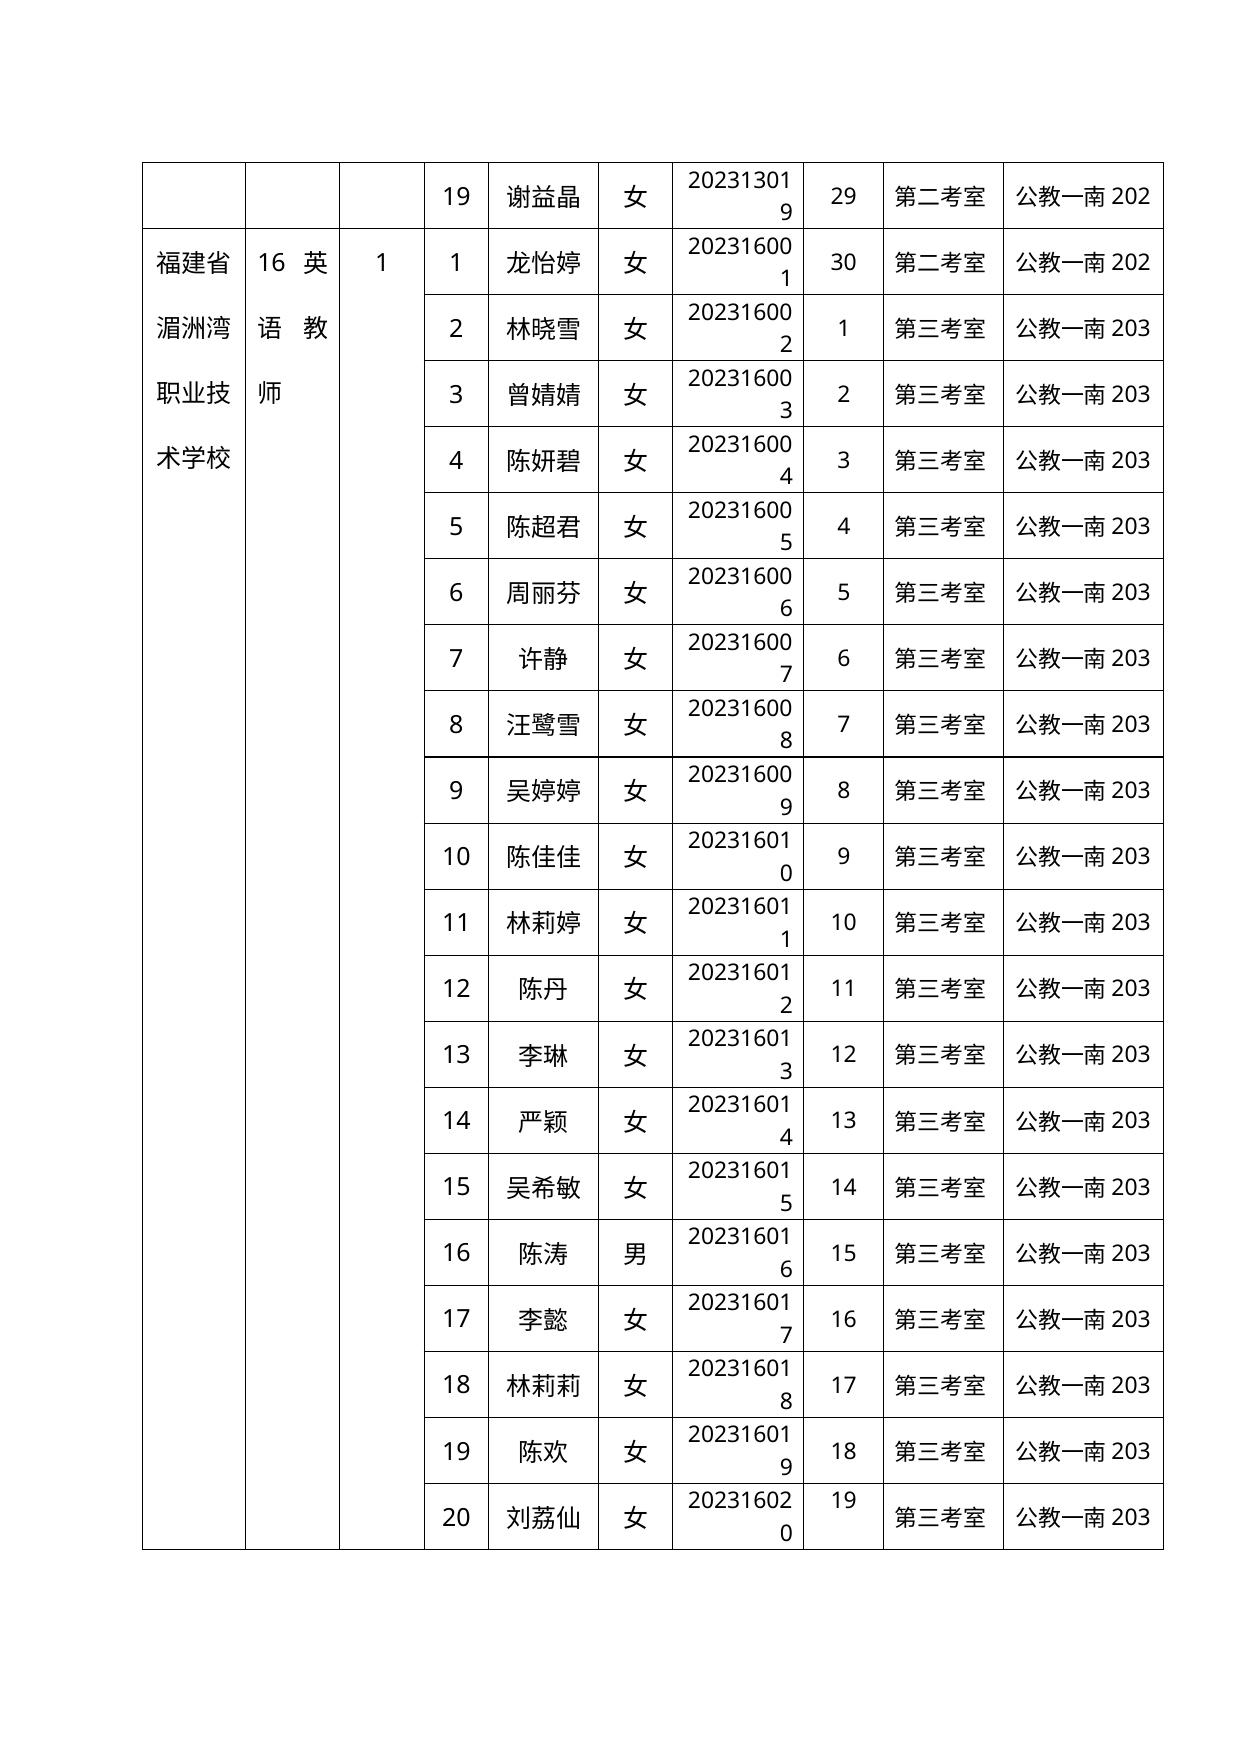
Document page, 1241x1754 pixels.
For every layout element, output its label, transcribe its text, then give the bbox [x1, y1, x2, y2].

table_cell 女 [599, 1088, 672, 1153]
table_cell 9 [804, 824, 883, 888]
table_cell 女 [599, 1484, 672, 1549]
table_cell 第三考室 [884, 890, 1003, 954]
table_cell 202316007 [673, 625, 803, 690]
table_cell 严颖 [489, 1088, 598, 1153]
table_cell 第三考室 [884, 559, 1003, 624]
table_cell 女 [599, 559, 672, 624]
table_cell 第三考室 [884, 1088, 1003, 1153]
table_cell 公教一南203 [1004, 361, 1163, 426]
table_cell 第三考室 [884, 295, 1003, 360]
table_cell 汪鹭雪 [489, 691, 598, 756]
table_cell 男 [599, 1220, 672, 1285]
table_cell 第三考室 [884, 758, 1003, 822]
table_cell 9 [425, 758, 488, 822]
table_cell 1 [804, 295, 883, 360]
table_cell 4 [804, 493, 883, 558]
table_cell 30 [804, 229, 883, 294]
table_cell 公教一南203 [1004, 1220, 1163, 1285]
table_cell 许静 [489, 625, 598, 690]
table_cell 20 [425, 1484, 488, 1549]
table_cell 6 [804, 625, 883, 690]
table_cell 女 [599, 295, 672, 360]
table_cell 12 [804, 1022, 883, 1087]
table_cell 陈欢 [489, 1418, 598, 1483]
table_cell 第三考室 [884, 625, 1003, 690]
table_cell 公教一南203 [1004, 493, 1163, 558]
table_cell 202316011 [673, 890, 803, 954]
table_cell 14 [804, 1154, 883, 1219]
table_cell 202316009 [673, 758, 803, 822]
table_cell 202316019 [673, 1418, 803, 1483]
table_cell 公教一南203 [1004, 1484, 1163, 1549]
table_cell 202316017 [673, 1286, 803, 1351]
table_cell 刘荔仙 [489, 1484, 598, 1549]
table_cell 林莉莉 [489, 1352, 598, 1417]
table_cell 202316004 [673, 427, 803, 492]
table_cell 女 [599, 956, 672, 1021]
table_cell 陈丹 [489, 956, 598, 1021]
table_cell 202316006 [673, 559, 803, 624]
table_cell 第三考室 [884, 361, 1003, 426]
table_cell 202316013 [673, 1022, 803, 1087]
table_cell 第三考室 [884, 1154, 1003, 1219]
table_cell 11 [804, 956, 883, 1021]
table_cell 女 [599, 1154, 672, 1219]
table_cell 19 [425, 163, 488, 228]
table_cell 陈涛 [489, 1220, 598, 1285]
table_cell 15 [804, 1220, 883, 1285]
table_cell 公教一南203 [1004, 691, 1163, 756]
table_cell 公教一南203 [1004, 956, 1163, 1021]
table_cell 29 [804, 163, 883, 228]
table_cell 8 [425, 691, 488, 756]
table_cell 202316005 [673, 493, 803, 558]
table_cell 202316008 [673, 691, 803, 756]
table_cell 第三考室 [884, 1022, 1003, 1087]
table_cell 5 [425, 493, 488, 558]
table_cell 13 [425, 1022, 488, 1087]
table_cell 公教一南203 [1004, 427, 1163, 492]
table_cell 12 [425, 956, 488, 1021]
table_cell 7 [804, 691, 883, 756]
table_cell 202316003 [673, 361, 803, 426]
table_cell 女 [599, 1418, 672, 1483]
table_cell 第三考室 [884, 1418, 1003, 1483]
table_cell 11 [425, 890, 488, 954]
table_cell 202316002 [673, 295, 803, 360]
table_cell 谢益晶 [489, 163, 598, 228]
table_cell 202316010 [673, 824, 803, 888]
table_cell 陈佳佳 [489, 824, 598, 888]
table_cell 公教一南203 [1004, 1088, 1163, 1153]
table_cell 8 [804, 758, 883, 822]
table_cell 第二考室 [884, 163, 1003, 228]
table_cell 女 [599, 758, 672, 822]
table_cell 3 [804, 427, 883, 492]
table_cell 19 [804, 1484, 883, 1549]
table_cell 女 [599, 824, 672, 888]
table_cell 18 [804, 1418, 883, 1483]
table_cell 公教一南203 [1004, 559, 1163, 624]
table_cell 10 [425, 824, 488, 888]
table_cell 公教一南203 [1004, 890, 1163, 954]
table_cell 1 [425, 229, 488, 294]
table_cell 公教一南202 [1004, 163, 1163, 228]
table_cell 第二考室 [884, 229, 1003, 294]
table_cell 周丽芬 [489, 559, 598, 624]
table_cell 女 [599, 493, 672, 558]
table_cell 林晓雪 [489, 295, 598, 360]
table_cell 公教一南203 [1004, 1154, 1163, 1219]
table_cell 女 [599, 1286, 672, 1351]
table_cell 2 [804, 361, 883, 426]
table_cell 第三考室 [884, 493, 1003, 558]
table_cell 202316016 [673, 1220, 803, 1285]
table_cell 女 [599, 361, 672, 426]
table_cell 16英语教师 [246, 229, 339, 1549]
table_cell 第三考室 [884, 691, 1003, 756]
table_cell 第三考室 [884, 824, 1003, 888]
table_cell 第三考室 [884, 427, 1003, 492]
table_cell 女 [599, 229, 672, 294]
table_cell 3 [425, 361, 488, 426]
table_cell 女 [599, 1352, 672, 1417]
table_cell 5 [804, 559, 883, 624]
table_cell 公教一南203 [1004, 1022, 1163, 1087]
table_cell 6 [425, 559, 488, 624]
table_cell 第三考室 [884, 956, 1003, 1021]
table_cell 第三考室 [884, 1286, 1003, 1351]
table_cell 曾婧婧 [489, 361, 598, 426]
table_cell 第三考室 [884, 1352, 1003, 1417]
table_cell 第三考室 [884, 1220, 1003, 1285]
table_cell 1 [340, 229, 424, 1549]
table_cell 公教一南202 [1004, 229, 1163, 294]
table_cell 吴希敏 [489, 1154, 598, 1219]
table_cell 202313019 [673, 163, 803, 228]
table_cell 4 [425, 427, 488, 492]
table_cell 14 [425, 1088, 488, 1153]
table_cell 2 [425, 295, 488, 360]
table_cell 202316014 [673, 1088, 803, 1153]
table_cell 第三考室 [884, 1484, 1003, 1549]
table_cell 13 [804, 1088, 883, 1153]
table_cell 吴婷婷 [489, 758, 598, 822]
table_cell 公教一南203 [1004, 1352, 1163, 1417]
table_cell 16 [804, 1286, 883, 1351]
table_cell 公教一南203 [1004, 625, 1163, 690]
table_cell 17 [425, 1286, 488, 1351]
table_cell 202316018 [673, 1352, 803, 1417]
table_cell 公教一南203 [1004, 1418, 1163, 1483]
table_cell 女 [599, 427, 672, 492]
table_cell 林莉婷 [489, 890, 598, 954]
table_cell 福建省湄洲湾职业技术学校 [143, 229, 245, 1549]
table_cell 公教一南203 [1004, 295, 1163, 360]
table_cell 16 [425, 1220, 488, 1285]
table_cell 女 [599, 163, 672, 228]
table_cell 15 [425, 1154, 488, 1219]
table_cell 17 [804, 1352, 883, 1417]
table_cell 10 [804, 890, 883, 954]
table_cell 女 [599, 625, 672, 690]
table_cell 202316015 [673, 1154, 803, 1219]
table_cell 女 [599, 890, 672, 954]
table_cell 19 [425, 1418, 488, 1483]
table_cell 202316020 [673, 1484, 803, 1549]
table_cell 202316012 [673, 956, 803, 1021]
table_cell 女 [599, 691, 672, 756]
table_cell 女 [599, 1022, 672, 1087]
table_cell 202316001 [673, 229, 803, 294]
table_cell 7 [425, 625, 488, 690]
table_cell 龙怡婷 [489, 229, 598, 294]
table_cell 陈妍碧 [489, 427, 598, 492]
table_cell 公教一南203 [1004, 758, 1163, 822]
table_cell 李琳 [489, 1022, 598, 1087]
table_cell 公教一南203 [1004, 1286, 1163, 1351]
table_cell 陈超君 [489, 493, 598, 558]
table_cell 公教一南203 [1004, 824, 1163, 888]
table_cell 18 [425, 1352, 488, 1417]
table_cell 李懿 [489, 1286, 598, 1351]
